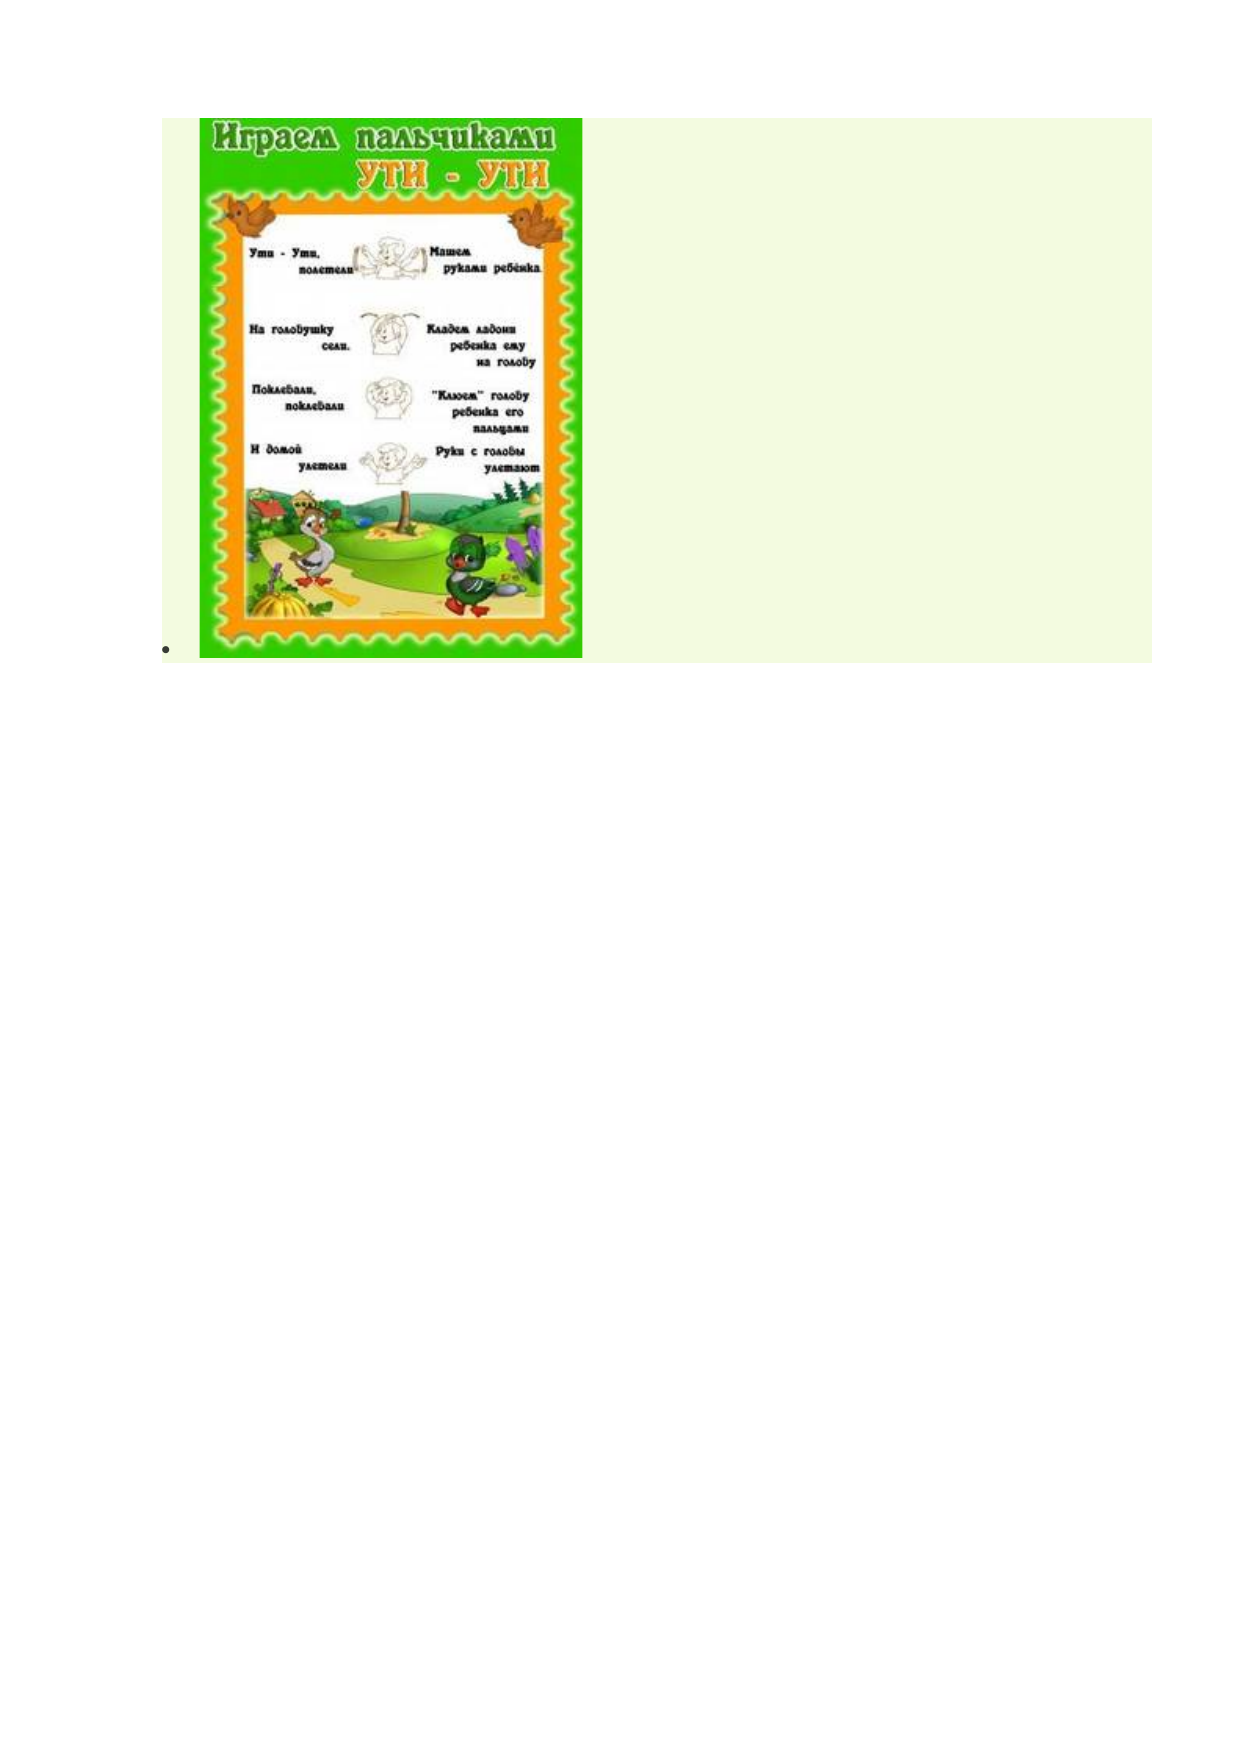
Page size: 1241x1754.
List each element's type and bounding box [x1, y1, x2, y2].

picture [199, 118, 583, 658]
